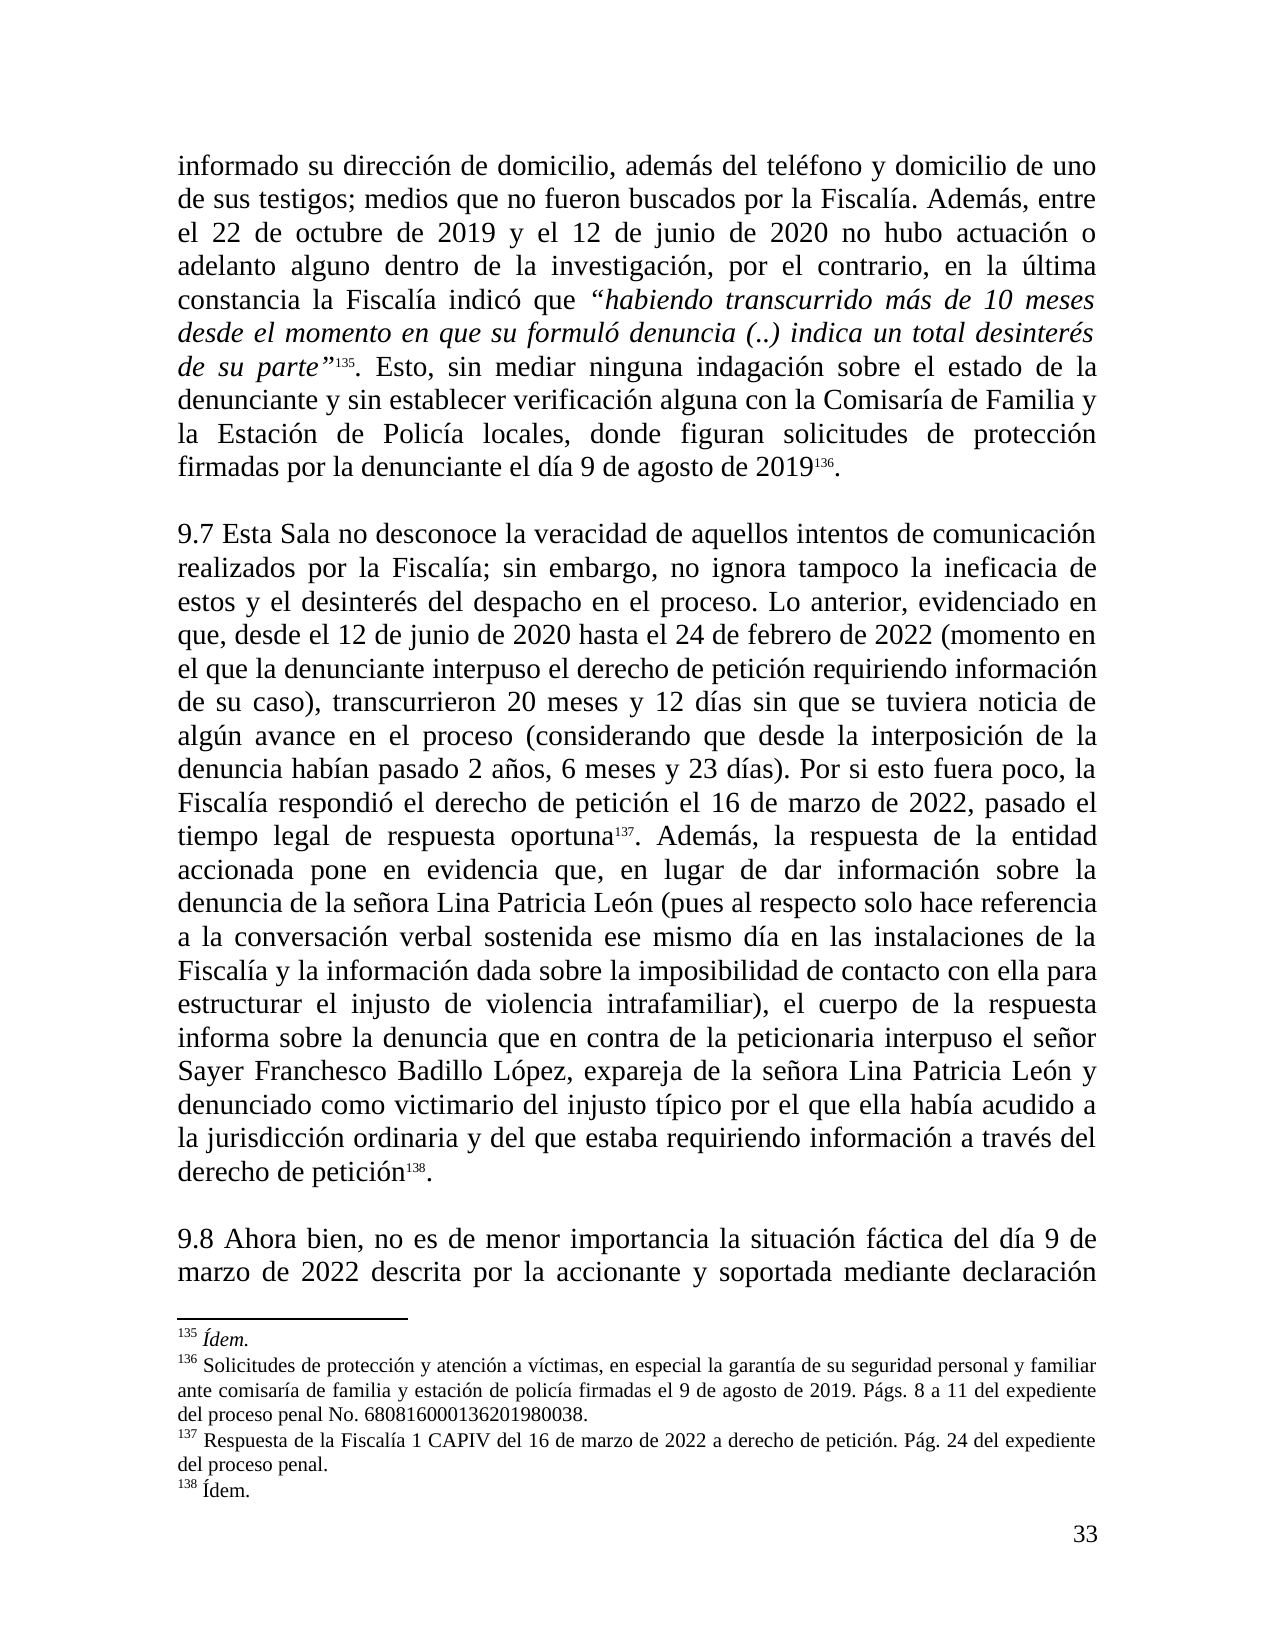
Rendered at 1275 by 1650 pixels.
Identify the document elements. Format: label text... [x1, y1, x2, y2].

text 9.7 Esta Sala no desconoce la veracidad de aquellos intentos de comunicación realizados por la Fiscalía; sin embargo, no ignora tampoco la ineficacia de estos y el desinterés del despacho en el proceso. Lo anterior, evidenciado en que, desde el 12 de junio de 2020 hasta el 24 de febrero de 2022 (momento en el que la denunciante interpuso el derecho de petición requiriendo información de su caso), transcurrieron 20 meses y 12 días sin que se tuviera noticia de algún avance en el proceso (considerando que desde la interposición de la denuncia habían pasado 2 años, 6 meses y 23 días). Por si esto fuera poco, la Fiscalía respondió el derecho de petición el 16 de marzo de 2022, pasado el tiempo legal de respuesta oportuna. Además, la respuesta de la entidad accionada pone en evidencia que, en lugar de dar información sobre la denuncia de la señora Lina Patricia León (pues al respecto solo hace referencia a la conversación verbal sostenida ese mismo día en las instalaciones de la Fiscalía y la información dada sobre la imposibilidad de contacto con ella para estructurar el injusto de violencia intrafamiliar), el cuerpo de la respuesta informa sobre la denuncia que en contra de la peticionaria interpuso el señor Sayer Franchesco Badillo López, expareja de la señora Lina Patricia León y denunciado como victimario del injusto típico por el que ella había acudido a la jurisdicción ordinaria y del que estaba requiriendo información a través del derecho de petición. [177, 517, 1098, 1187]
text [177, 148, 1098, 483]
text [177, 1221, 1098, 1288]
